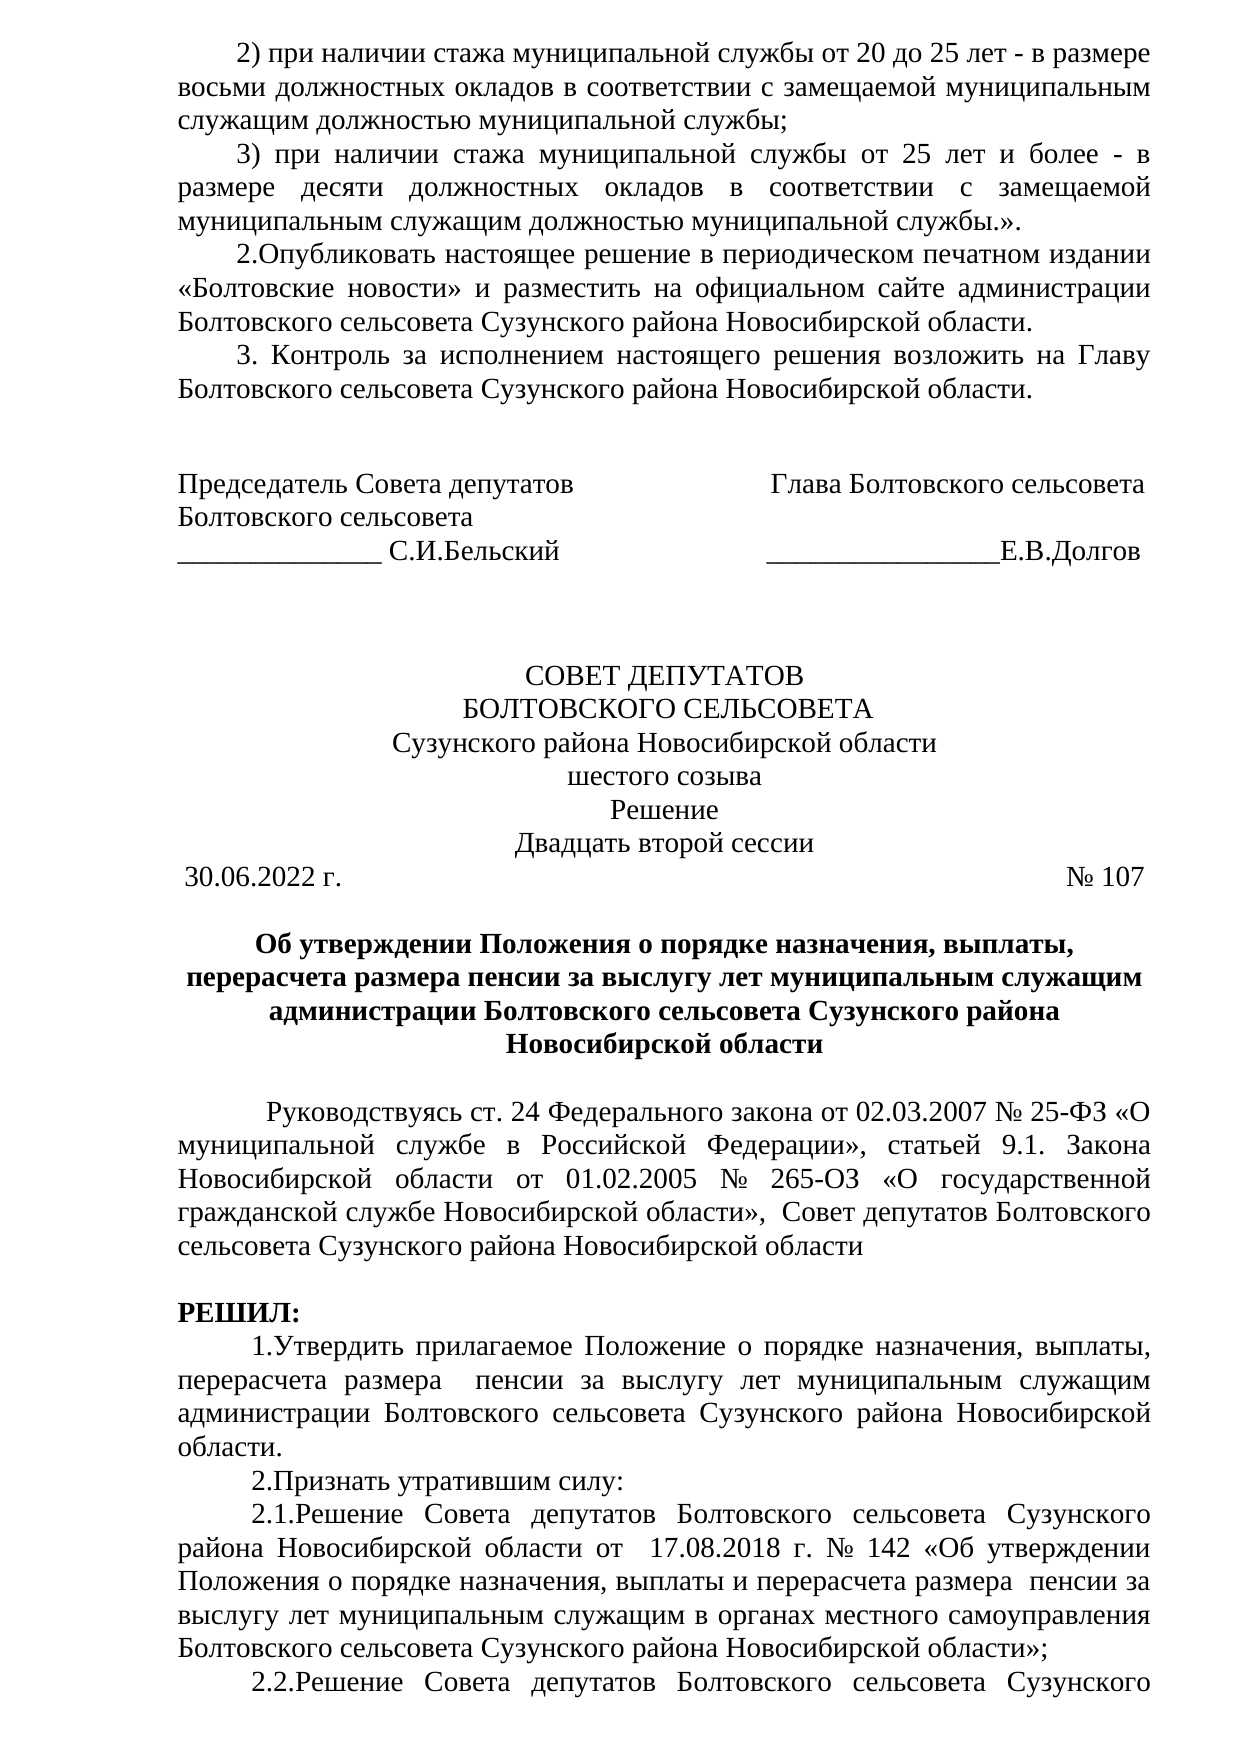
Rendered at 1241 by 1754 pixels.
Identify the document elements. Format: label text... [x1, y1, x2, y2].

text 2) при наличии стажа муниципальной службы от 20 до 25 лет - в размере восьми должностных окладов в соответствии с замещаемой муниципальным служащим должностью муниципальной службы; [177, 35, 1152, 136]
text БОЛТОВСКОГО СЕЛЬСОВЕТА [177, 691, 1152, 725]
text Председатель Совета депутатов Глава Болтовского сельсовета [177, 466, 1152, 499]
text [177, 1664, 1152, 1697]
text 1.Утвердить прилагаемое Положение о порядке назначения, выплаты, перерасчета размера пенсии за выслугу лет муниципальным служащим администрации Болтовского сельсовета Сузунского района Новосибирской области. [177, 1328, 1152, 1463]
text 3. Контроль за исполнением настоящего решения возложить на Главу Болтовского сельсовета Сузунского района Новосибирской области. [177, 337, 1152, 404]
text Сузунского района Новосибирской области [177, 725, 1152, 758]
text 30.06.2022 г. № 107 [177, 859, 1152, 892]
text Болтовского сельсовета [177, 499, 1152, 533]
text РЕШИЛ: [177, 1295, 1152, 1328]
text 2.Признать утратившим силу: [177, 1463, 1152, 1496]
text СОВЕТ ДЕПУТАТОВ [177, 658, 1152, 691]
text 2.1.Решение Совета депутатов Болтовского сельсовета Сузунского района Новосибирской области от 17.08.2018 г. № 142 «Об утверждении Положения о порядке назначения, выплаты и перерасчета размера пенсии за выслугу лет муниципальным служащим в органах местного самоуправления Болтовского сельсовета Сузунского района Новосибирской области»; [177, 1496, 1152, 1664]
text Руководствуясь ст. 24 Федерального закона от 02.03.2007 № 25-ФЗ «О муниципальной службе в Российской Федерации», статьей 9.1. Закона Новосибирской области от 01.02.2005 № 265-ОЗ «О государственной гражданской службе Новосибирской области», Совет депутатов Болтовского сельсовета Сузунского района Новосибирской области [177, 1094, 1152, 1261]
text Об утверждении Положения о порядке назначения, выплаты, перерасчета размера пенсии за выслугу лет муниципальным служащим администрации Болтовского сельсовета Сузунского района Новосибирской области [177, 926, 1152, 1060]
text шестого созыва [177, 758, 1152, 792]
text 2.Опубликовать настоящее решение в периодическом печатном издании «Болтовские новости» и разместить на официальном сайте администрации Болтовского сельсовета Сузунского района Новосибирской области. [177, 237, 1152, 337]
text ______________ С.И.Бельский ________________Е.В.Долгов [177, 533, 1152, 567]
text 3) при наличии стажа муниципальной службы от 25 лет и более - в размере десяти должностных окладов в соответствии с замещаемой муниципальным служащим должностью муниципальной службы.». [177, 136, 1152, 237]
text Двадцать второй сессии [177, 825, 1152, 859]
text Решение [177, 792, 1152, 825]
